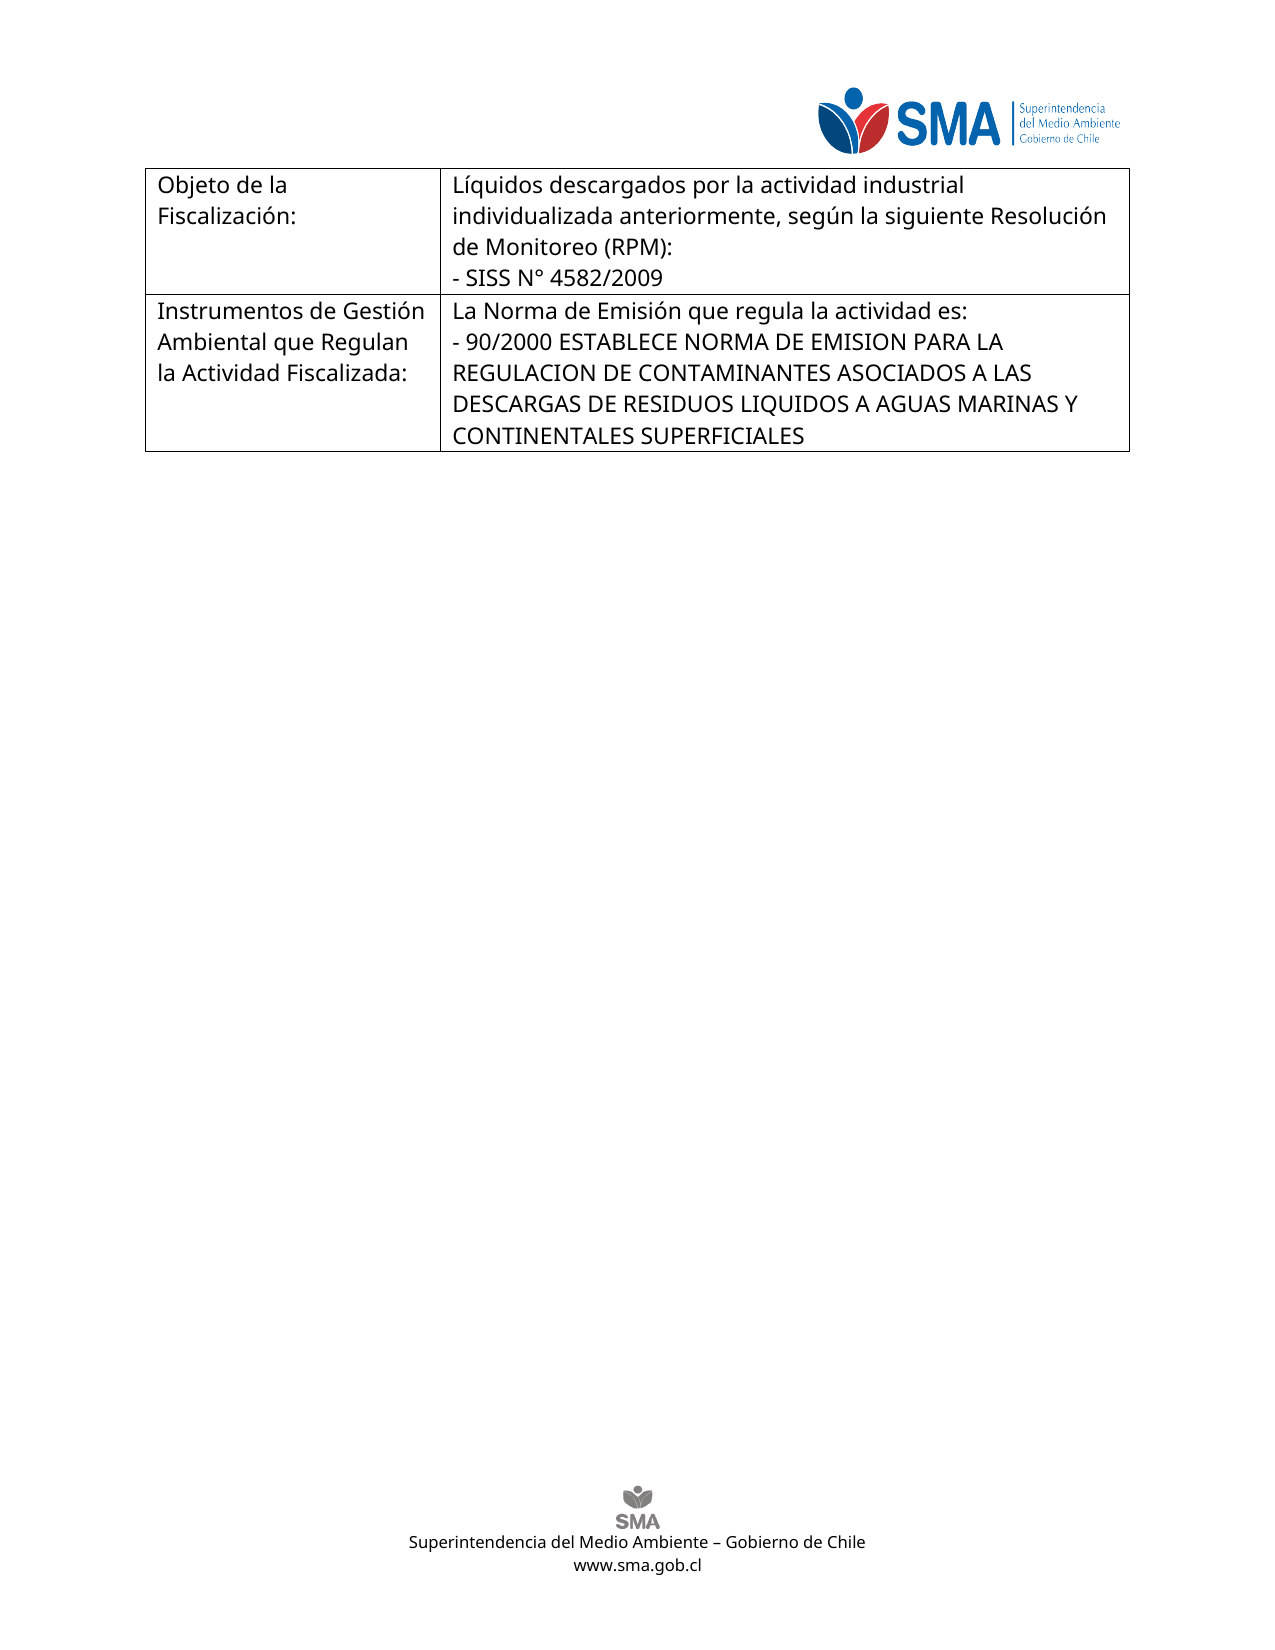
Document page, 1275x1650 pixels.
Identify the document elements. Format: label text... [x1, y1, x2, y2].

table_cell La Norma de Emisión que regula la actividad es: - 90/2000 ESTABLECE NORMA DE EMISION PARA LA REGULACION DE CONTAMINANTES ASOCIADOS A LAS DESCARGAS DE RESIDUOS LIQUIDOS A AGUAS MARINAS Y CONTINENTALES SUPERFICIALES [441, 295, 1129, 451]
picture [808, 73, 1130, 168]
table_cell Instrumentos de Gestión Ambiental que Regulan la Actividad Fiscalizada: [146, 295, 440, 451]
table_cell Materia Específica Objeto de la Fiscalización: [146, 169, 440, 293]
picture [614, 1483, 661, 1531]
